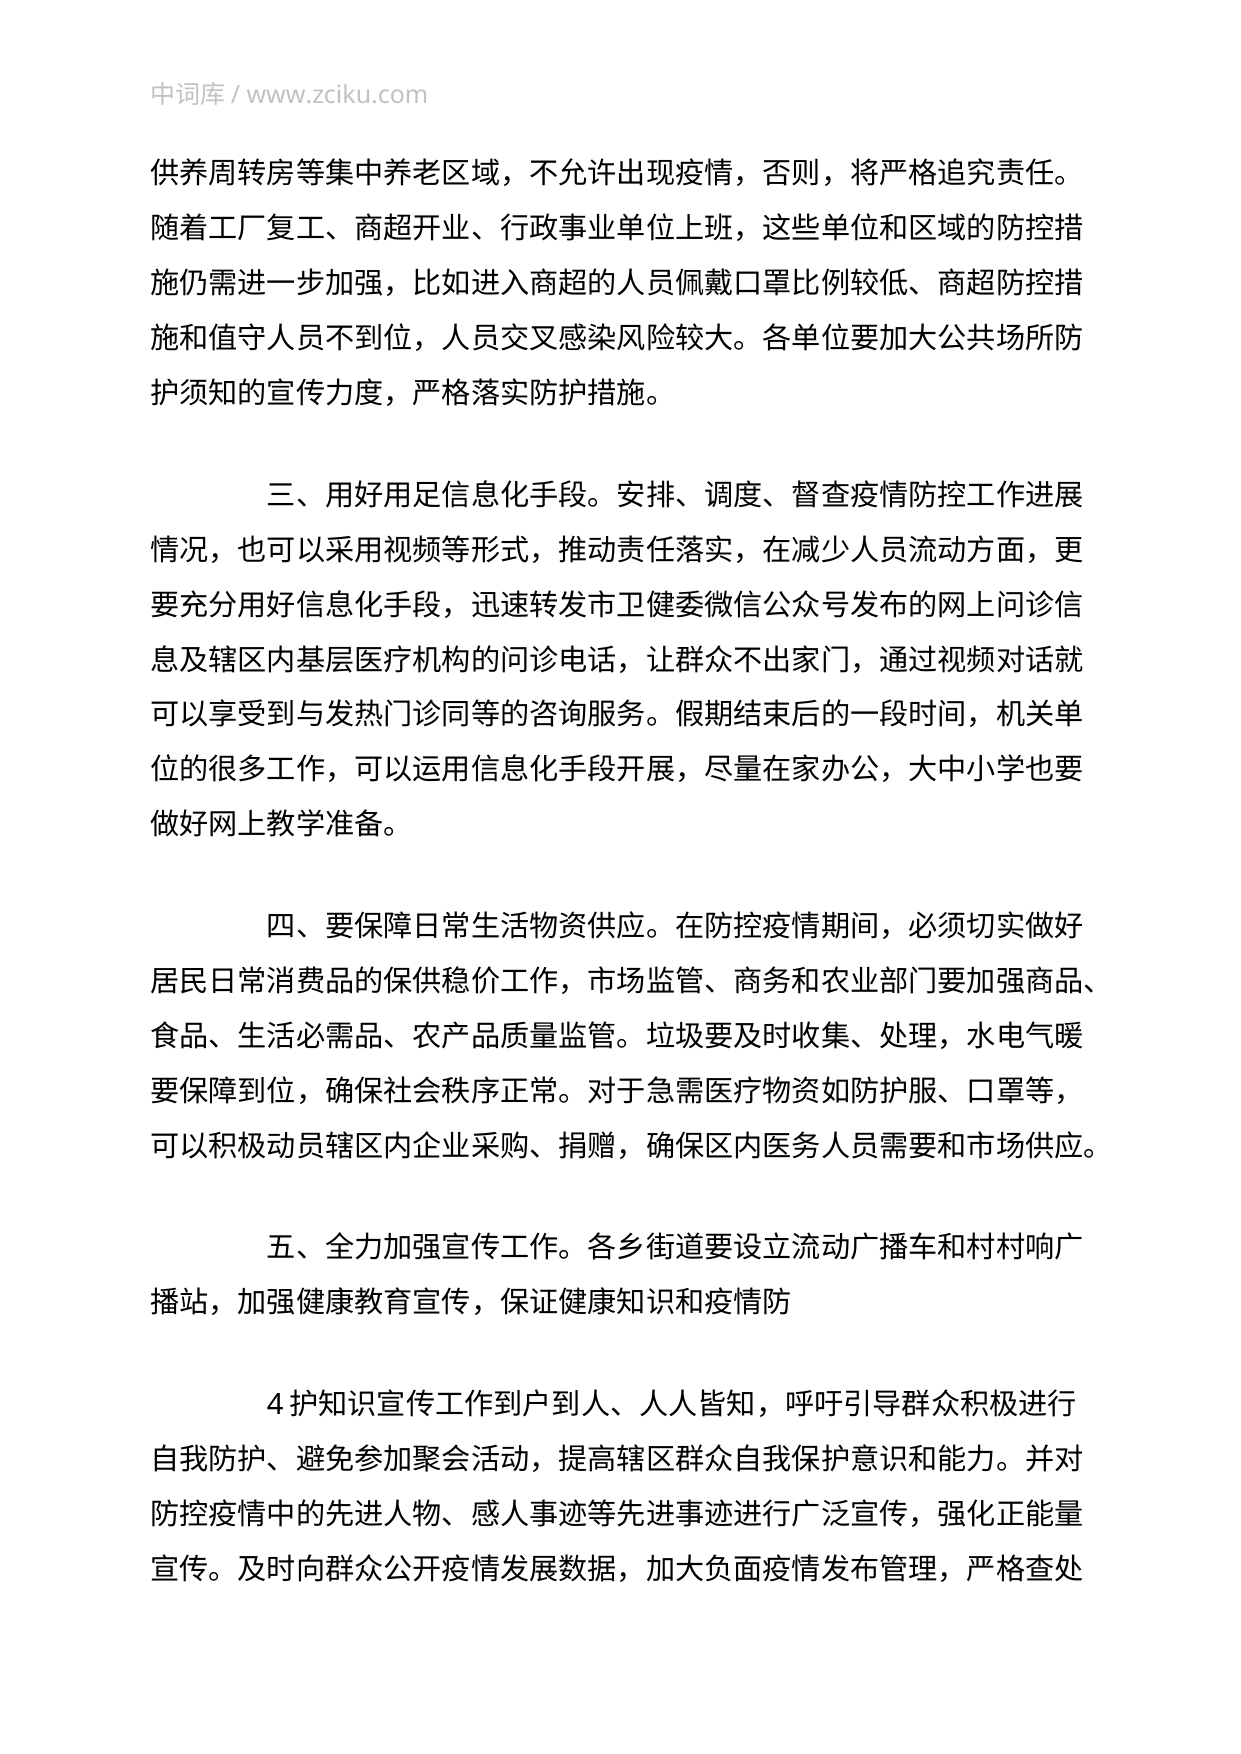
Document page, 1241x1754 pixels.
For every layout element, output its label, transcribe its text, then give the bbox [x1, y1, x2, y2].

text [150, 150, 1090, 412]
text 五、全力加强宣传工作。各乡街道要设立流动广播车和村村响广播站，加强健康教育宣传，保证健康知识和疫情防 [150, 1224, 1090, 1321]
text 三、用好用足信息化手段。安排、调度、督查疫情防控工作进展情况，也可以采用视频等形式，推动责任落实，在减少人员流动方面，更要充分用好信息化手段，迅速转发市卫健委微信公众号发布的网上问诊信息及辖区内基层医疗机构的问诊电话，让群众不出家门，通过视频对话就可以享受到与发热门诊同等的咨询服务。假期结束后的一段时间，机关单位的很多工作，可以运用信息化手段开展，尽量在家办公，大中小学也要做好网上教学准备。 [150, 471, 1090, 843]
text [150, 1381, 1090, 1588]
text 四、要保障日常生活物资供应。在防控疫情期间，必须切实做好居民日常消费品的保供稳价工作，市场监管、商务和农业部门要加强商品、食品、生活必需品、农产品质量监管。垃圾要及时收集、处理，水电气暖要保障到位，确保社会秩序正常。对于急需医疗物资如防护服、口罩等，可以积极动员辖区内企业采购、捐赠，确保区内医务人员需要和市场供应。 [150, 902, 1090, 1164]
